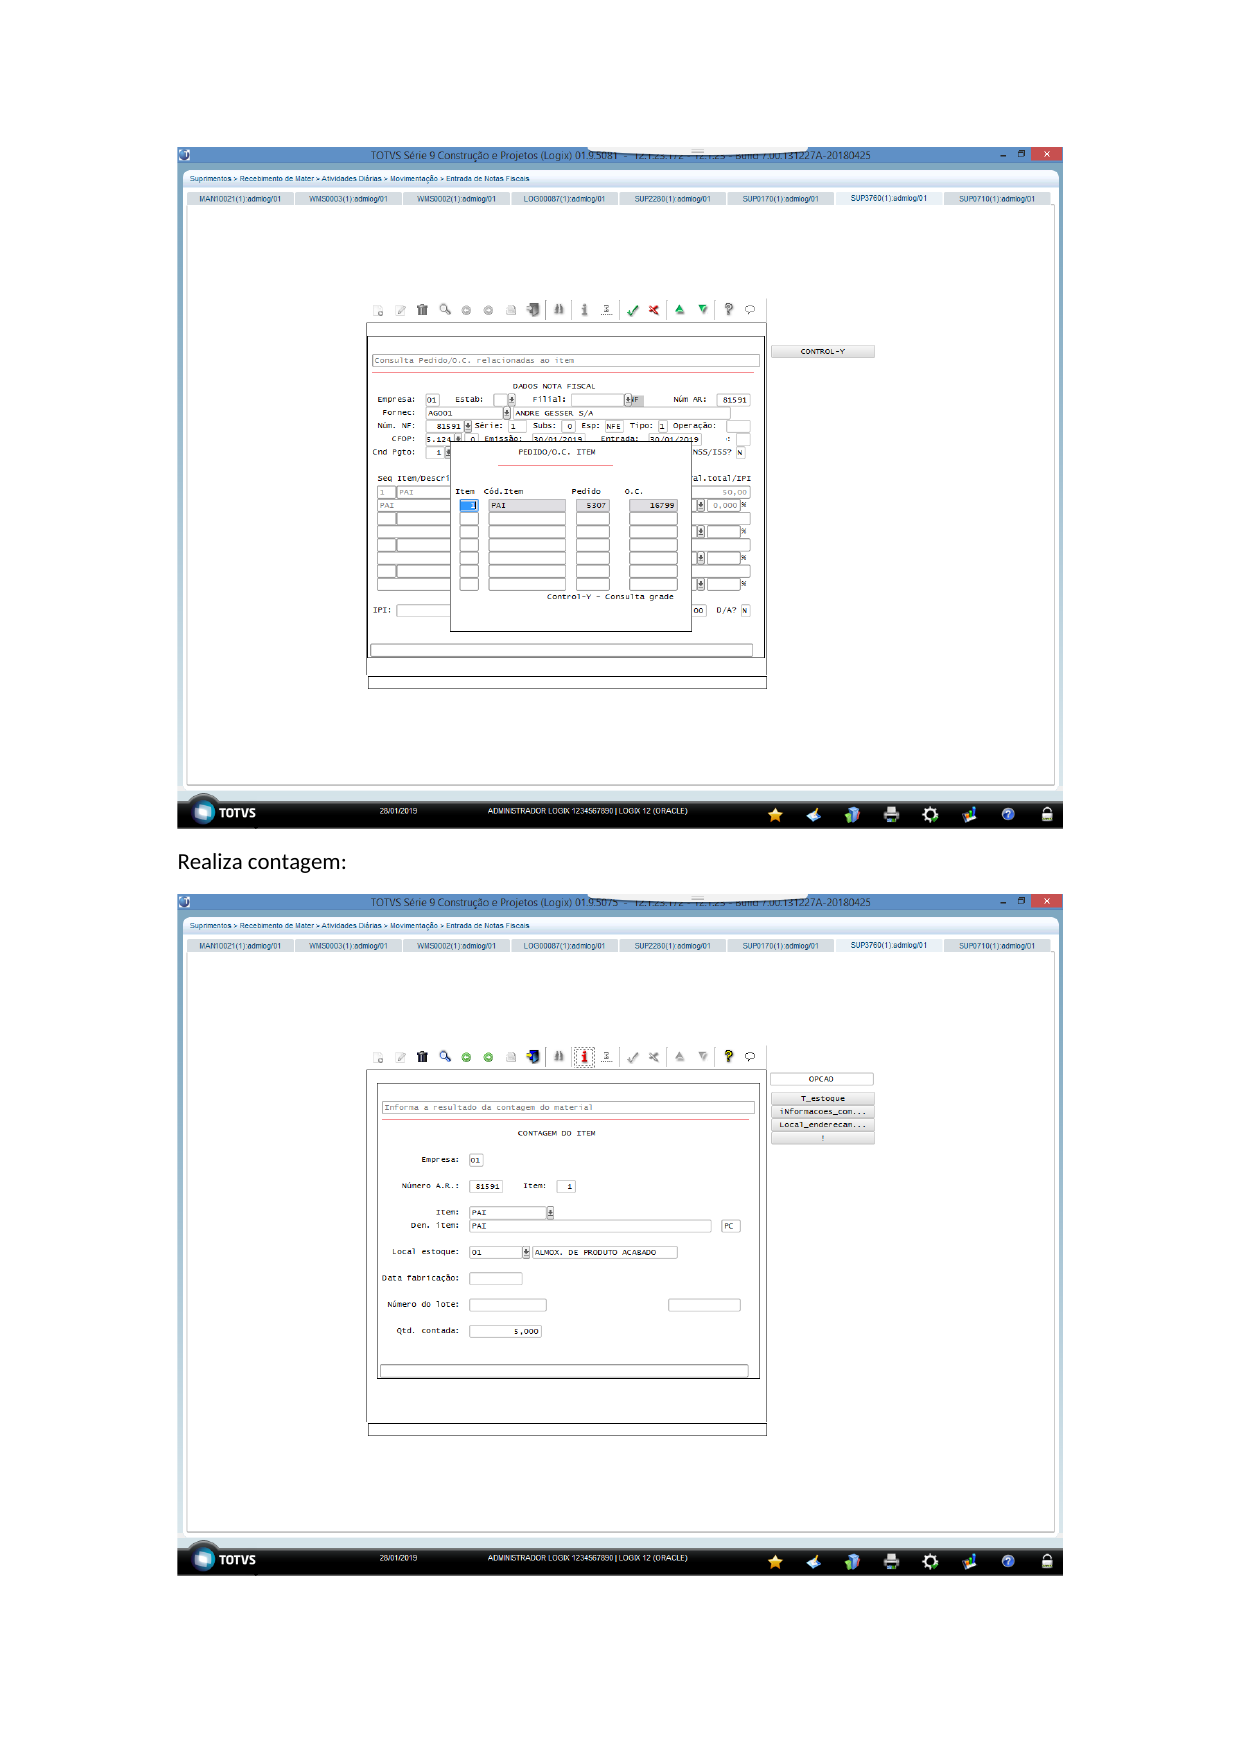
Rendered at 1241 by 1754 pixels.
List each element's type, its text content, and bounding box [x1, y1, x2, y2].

text Realiza contagem: [177, 847, 1063, 875]
picture [177, 894, 1063, 1576]
picture [177, 147, 1063, 829]
